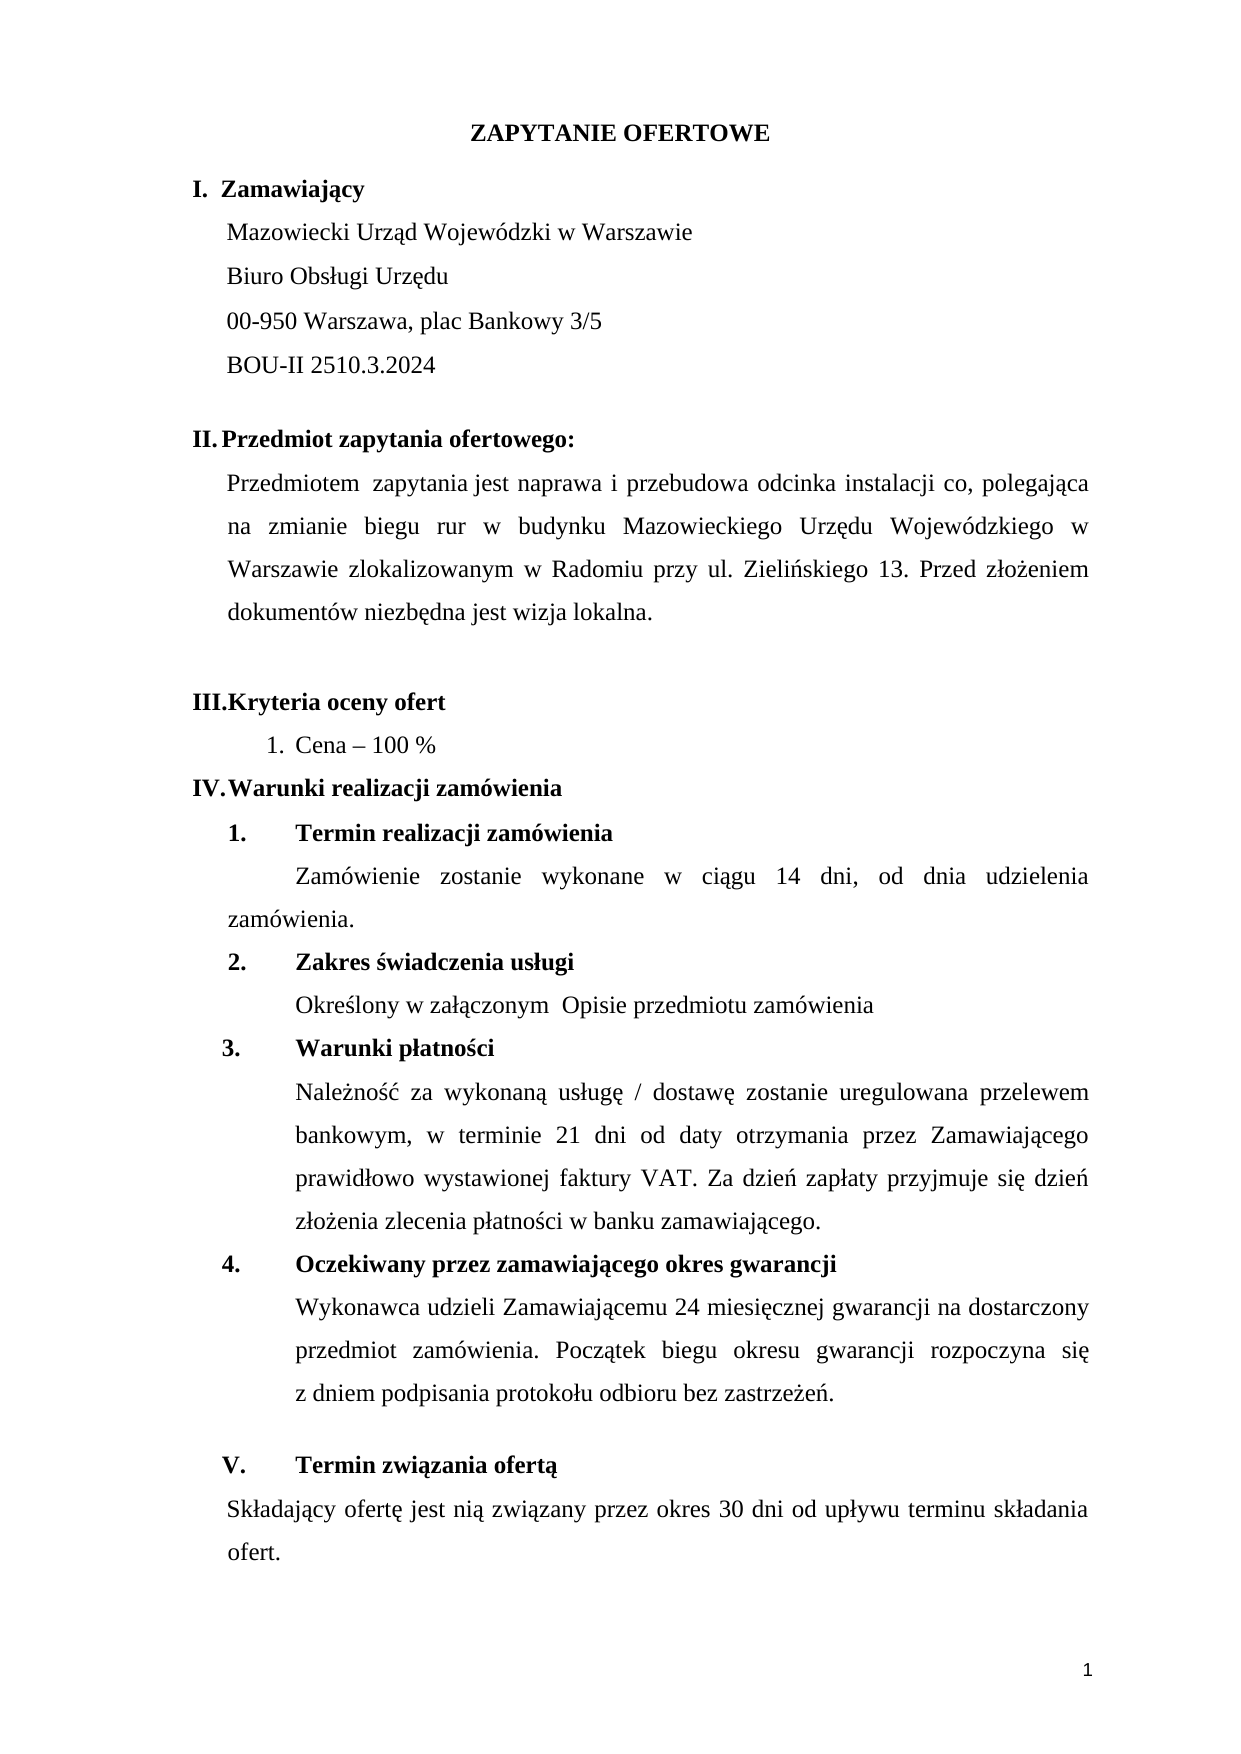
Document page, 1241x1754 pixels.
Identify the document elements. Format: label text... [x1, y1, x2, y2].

list Wykonawca udzieli Zamawiającemu 24 miesięcznej gwarancji na dostarczony przedmiot zamówienia. Początek biegu okresu gwarancji rozpoczyna się z dniem podpisania protokołu odbioru bez zastrzeżeń. [295, 1292, 1090, 1407]
text Mazowiecki Urząd Wojewódzki w Warszawie [226, 217, 1090, 246]
text 00-950 Warszawa, plac Bankowy 3/5 [226, 306, 1090, 335]
list Termin realizacji zamówienia [228, 818, 1090, 847]
text Składający ofertę jest nią związany przez okres 30 dni od upływu terminu składania ofert. [226, 1494, 1090, 1566]
text ZAPYTANIE OFERTOWE [148, 118, 1092, 147]
list Należność za wykonaną usługę / dostawę zostanie uregulowana przelewem bankowym, w terminie 21 dni od daty otrzymania przez Zamawiającego prawidłowo wystawionej faktury VAT. Za dzień zapłaty przyjmuje się dzień złożenia zlecenia płatności w banku zamawiającego. [295, 1077, 1090, 1235]
text BOU-II 2510.3.2024 [226, 351, 1090, 379]
list Oczekiwany przez zamawiającego okres gwarancji [222, 1249, 1090, 1278]
text Biuro Obsługi Urzędu [226, 261, 1090, 290]
list Cena – 100 % [266, 730, 1090, 759]
list Kryteria oceny ofert [192, 687, 1088, 715]
list Warunki realizacji zamówienia [192, 773, 1090, 802]
list Zamawiający [192, 174, 1092, 202]
text V. Termin związania ofertą [207, 1450, 1092, 1479]
list Przedmiot zapytania ofertowego: [192, 424, 1088, 453]
text Przedmiotem zapytania jest naprawa i przebudowa odcinka instalacji co, polegająca na zmianie biegu rur w budynku Mazowieckiego Urzędu Wojewódzkiego w Warszawie zlokalizowanym w Radomiu przy ul. Zielińskiego 13. Przed złożeniem dokumentów niezbędna jest wizja lokalna. [226, 468, 1090, 626]
list Warunki płatności [222, 1033, 1090, 1062]
list Zamówienie zostanie wykonane w ciągu 14 dni, od dnia udzielenia zamówienia. [228, 861, 1090, 933]
list Określony w załączonym Opisie przedmiotu zamówienia [228, 990, 1090, 1019]
list Zakres świadczenia usługi [228, 947, 1090, 976]
